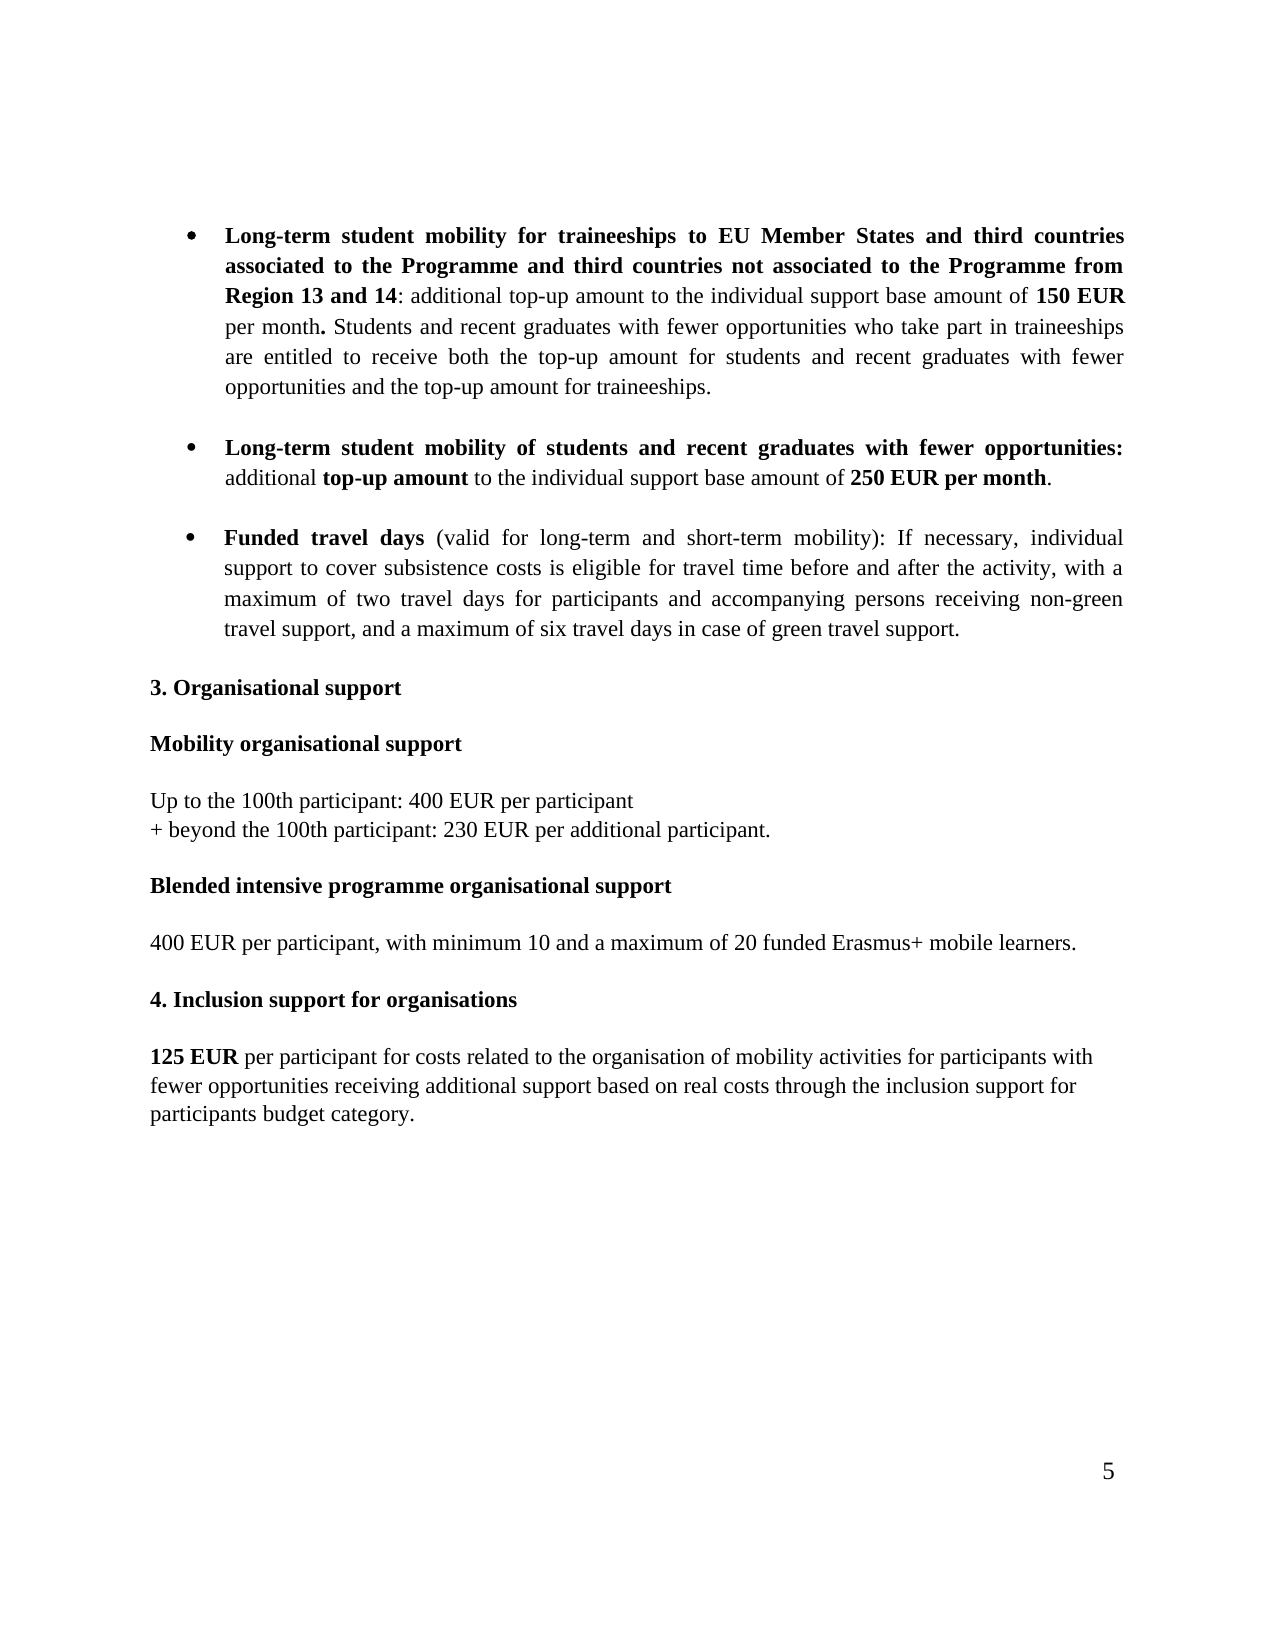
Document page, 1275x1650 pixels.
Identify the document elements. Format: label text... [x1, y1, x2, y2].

text Mobility organisational support [150, 730, 1125, 757]
text 4. Inclusion support for organisations [150, 986, 1125, 1013]
list Long-term student mobility for traineeships to EU Member States and third countries associated to the Programme and third countries not associated to the Programme from Region 13 and 14: additional top-up amount to the individual support base amount of 150 EUR per month. Students and recent graduates with fewer opportunities who take part in traineeships are entitled to receive both the top-up amount for students and recent graduates with fewer opportunities and the top-up amount for traineeships. [187, 222, 1125, 399]
text 125 EUR per participant for costs related to the organisation of mobility activities for participants with fewer opportunities receiving additional support based on real costs through the inclusion support for participants budget category. [150, 1043, 1125, 1126]
text 400 EUR per participant, with minimum 10 and a maximum of 20 funded Erasmus+ mobile learners. [150, 929, 1125, 956]
list Funded travel days (valid for long-term and short-term mobility): If necessary, individual support to cover subsistence costs is eligible for travel time before and after the activity, with a maximum of two travel days for participants and accompanying persons receiving non-green travel support, and a maximum of six travel days in case of green travel support. [186, 524, 1125, 641]
list Long-term student mobility of students and recent graduates with fewer opportunities: additional top-up amount to the individual support base amount of 250 EUR per month. [187, 434, 1125, 490]
text Up to the 100th participant: 400 EUR per participant [150, 787, 1125, 814]
text 3. Organisational support [150, 673, 1125, 700]
text Blended intensive programme organisational support [150, 873, 1125, 899]
text + beyond the 100th participant: 230 EUR per additional participant. [150, 816, 1125, 842]
